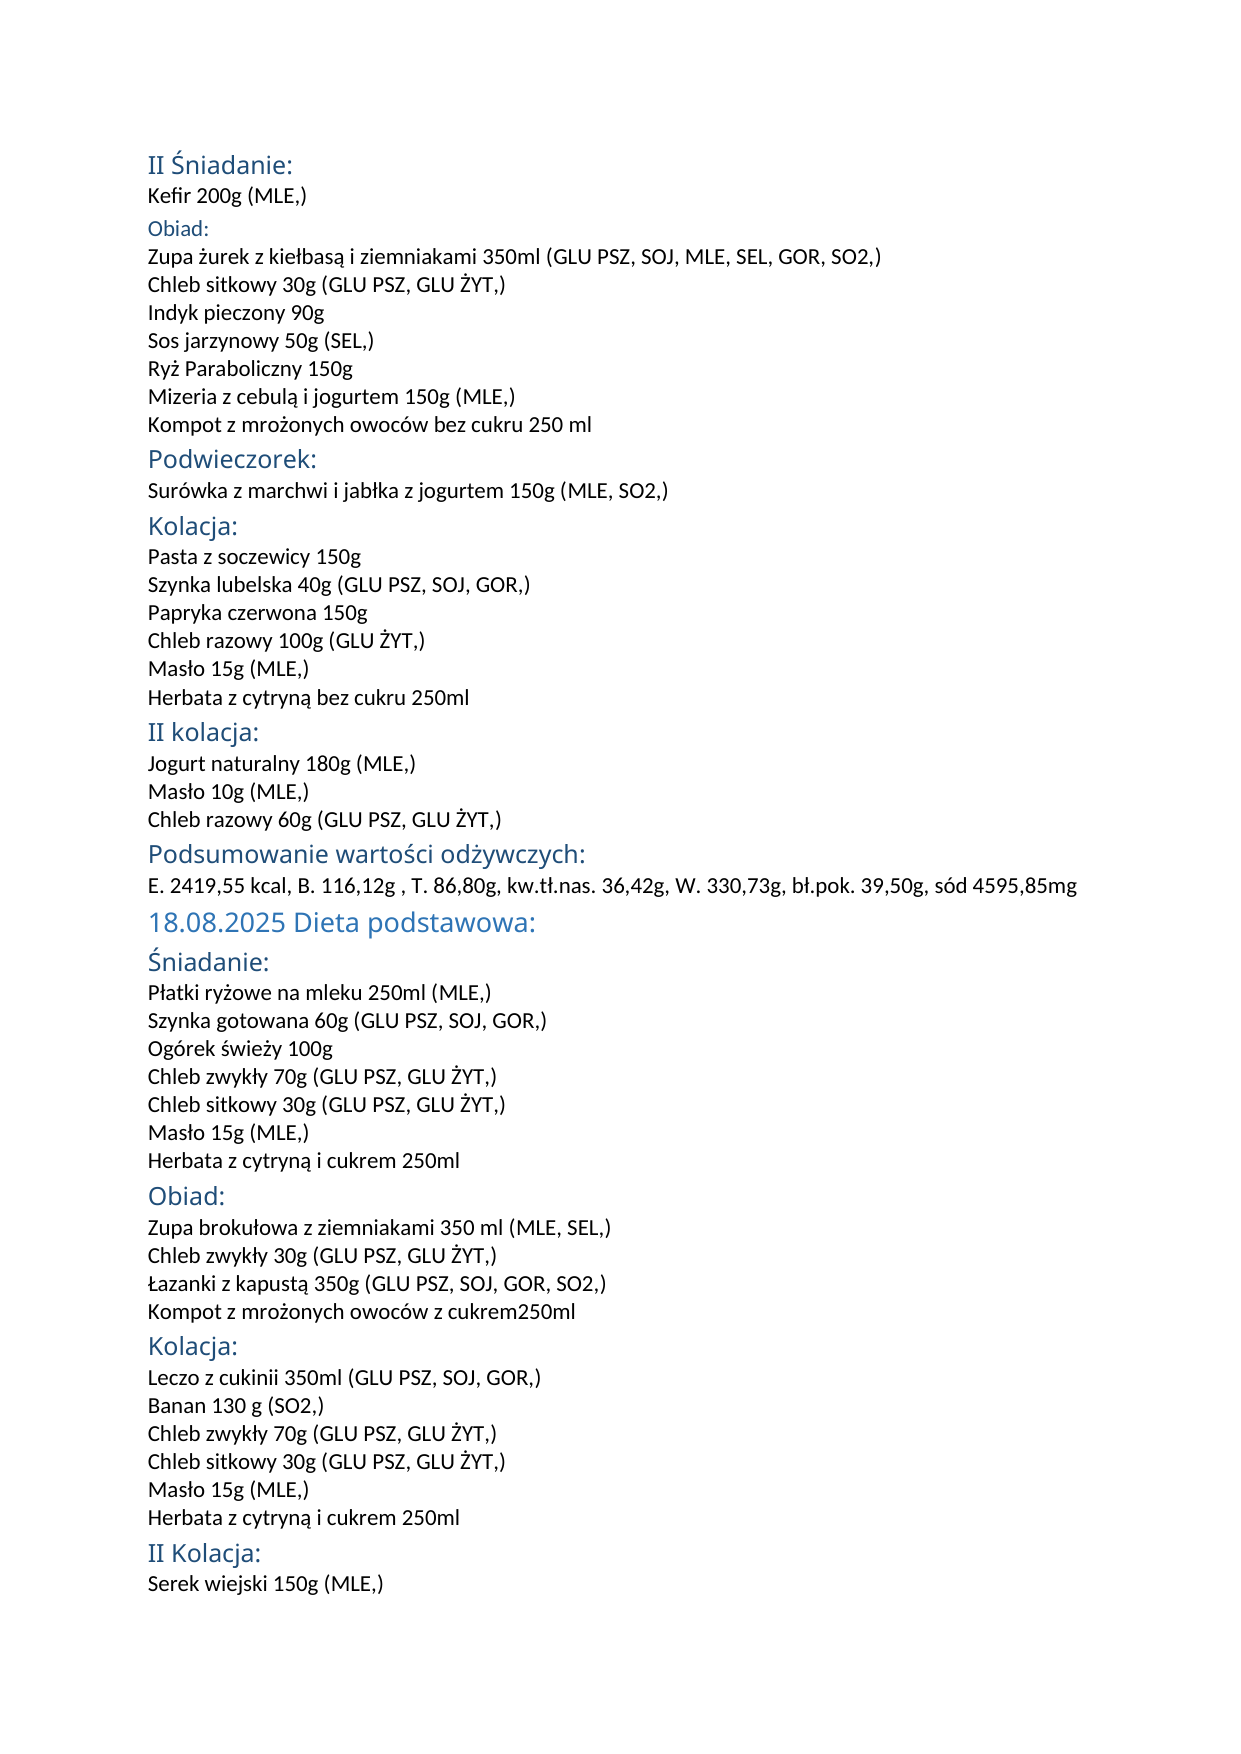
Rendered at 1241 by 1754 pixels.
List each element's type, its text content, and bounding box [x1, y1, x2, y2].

text Chleb razowy 60g (GLU PSZ, GLU ŻYT,) [148, 805, 1093, 833]
text Kefir 200g (MLE,) [148, 182, 1093, 210]
text Mizeria z cebulą i jogurtem 150g (MLE,) [148, 382, 1093, 410]
text Banan 130 g (SO2,) [148, 1391, 1093, 1419]
subtitle Obiad: [148, 1179, 1093, 1213]
subtitle Kolacja: [148, 1329, 1093, 1363]
text Serek wiejski 150g (MLE,) [148, 1569, 1093, 1597]
text Masło 15g (MLE,) [148, 654, 1093, 683]
subtitle Śniadanie: [148, 944, 1093, 978]
text Chleb sitkowy 30g (GLU PSZ, GLU ŻYT,) [148, 1447, 1093, 1475]
text Ryż Paraboliczny 150g [148, 354, 1093, 382]
text Kompot z mrożonych owoców bez cukru 250 ml [148, 410, 1093, 438]
text Masło 10g (MLE,) [148, 777, 1093, 805]
text Leczo z cukinii 350ml (GLU PSZ, SOJ, GOR,) [148, 1363, 1093, 1391]
text E. 2419,55 kcal, B. 116,12g , T. 86,80g, kw.tł.nas. 36,42g, W. 330,73g, bł.pok. 39,50g, sód 4595,85mg [148, 871, 1093, 899]
text Masło 15g (MLE,) [148, 1475, 1093, 1503]
text Chleb razowy 100g (GLU ŻYT,) [148, 627, 1093, 654]
subtitle II Kolacja: [148, 1535, 1093, 1569]
text Zupa brokułowa z ziemniakami 350 ml (MLE, SEL,) [148, 1213, 1093, 1241]
text Kompot z mrożonych owoców z cukrem250ml [148, 1297, 1093, 1325]
text Pasta z soczewicy 150g [148, 542, 1093, 571]
text Masło 15g (MLE,) [148, 1118, 1093, 1147]
text Chleb zwykły 70g (GLU PSZ, GLU ŻYT,) [148, 1062, 1093, 1091]
subtitle Obiad: [148, 214, 1093, 242]
text Chleb sitkowy 30g (GLU PSZ, GLU ŻYT,) [148, 1091, 1093, 1118]
text Szynka lubelska 40g (GLU PSZ, SOJ, GOR,) [148, 571, 1093, 598]
subtitle Kolacja: [148, 508, 1093, 542]
text Zupa żurek z kiełbasą i ziemniakami 350ml (GLU PSZ, SOJ, MLE, SEL, GOR, SO2,) [148, 242, 1093, 270]
text Szynka gotowana 60g (GLU PSZ, SOJ, GOR,) [148, 1006, 1093, 1034]
text Surówka z marchwi i jabłka z jogurtem 150g (MLE, SO2,) [148, 476, 1093, 504]
text Jogurt naturalny 180g (MLE,) [148, 749, 1093, 777]
text Herbata z cytryną i cukrem 250ml [148, 1147, 1093, 1174]
text Ogórek świeży 100g [148, 1034, 1093, 1062]
subtitle Podsumowanie wartości odżywczych: [148, 837, 1093, 871]
text Chleb sitkowy 30g (GLU PSZ, GLU ŻYT,) [148, 270, 1093, 298]
text Łazanki z kapustą 350g (GLU PSZ, SOJ, GOR, SO2,) [148, 1269, 1093, 1297]
text Papryka czerwona 150g [148, 598, 1093, 627]
subtitle 18.08.2025 Dieta podstawowa: [148, 903, 1093, 940]
text Herbata z cytryną i cukrem 250ml [148, 1503, 1093, 1531]
subtitle II kolacja: [148, 715, 1093, 749]
subtitle Podwieczorek: [148, 442, 1093, 476]
text Herbata z cytryną bez cukru 250ml [148, 683, 1093, 711]
text Sos jarzynowy 50g (SEL,) [148, 326, 1093, 354]
text Płatki ryżowe na mleku 250ml (MLE,) [148, 978, 1093, 1006]
subtitle II Śniadanie: [148, 148, 1093, 182]
text Chleb zwykły 70g (GLU PSZ, GLU ŻYT,) [148, 1419, 1093, 1447]
text Chleb zwykły 30g (GLU PSZ, GLU ŻYT,) [148, 1241, 1093, 1269]
text Indyk pieczony 90g [148, 298, 1093, 326]
